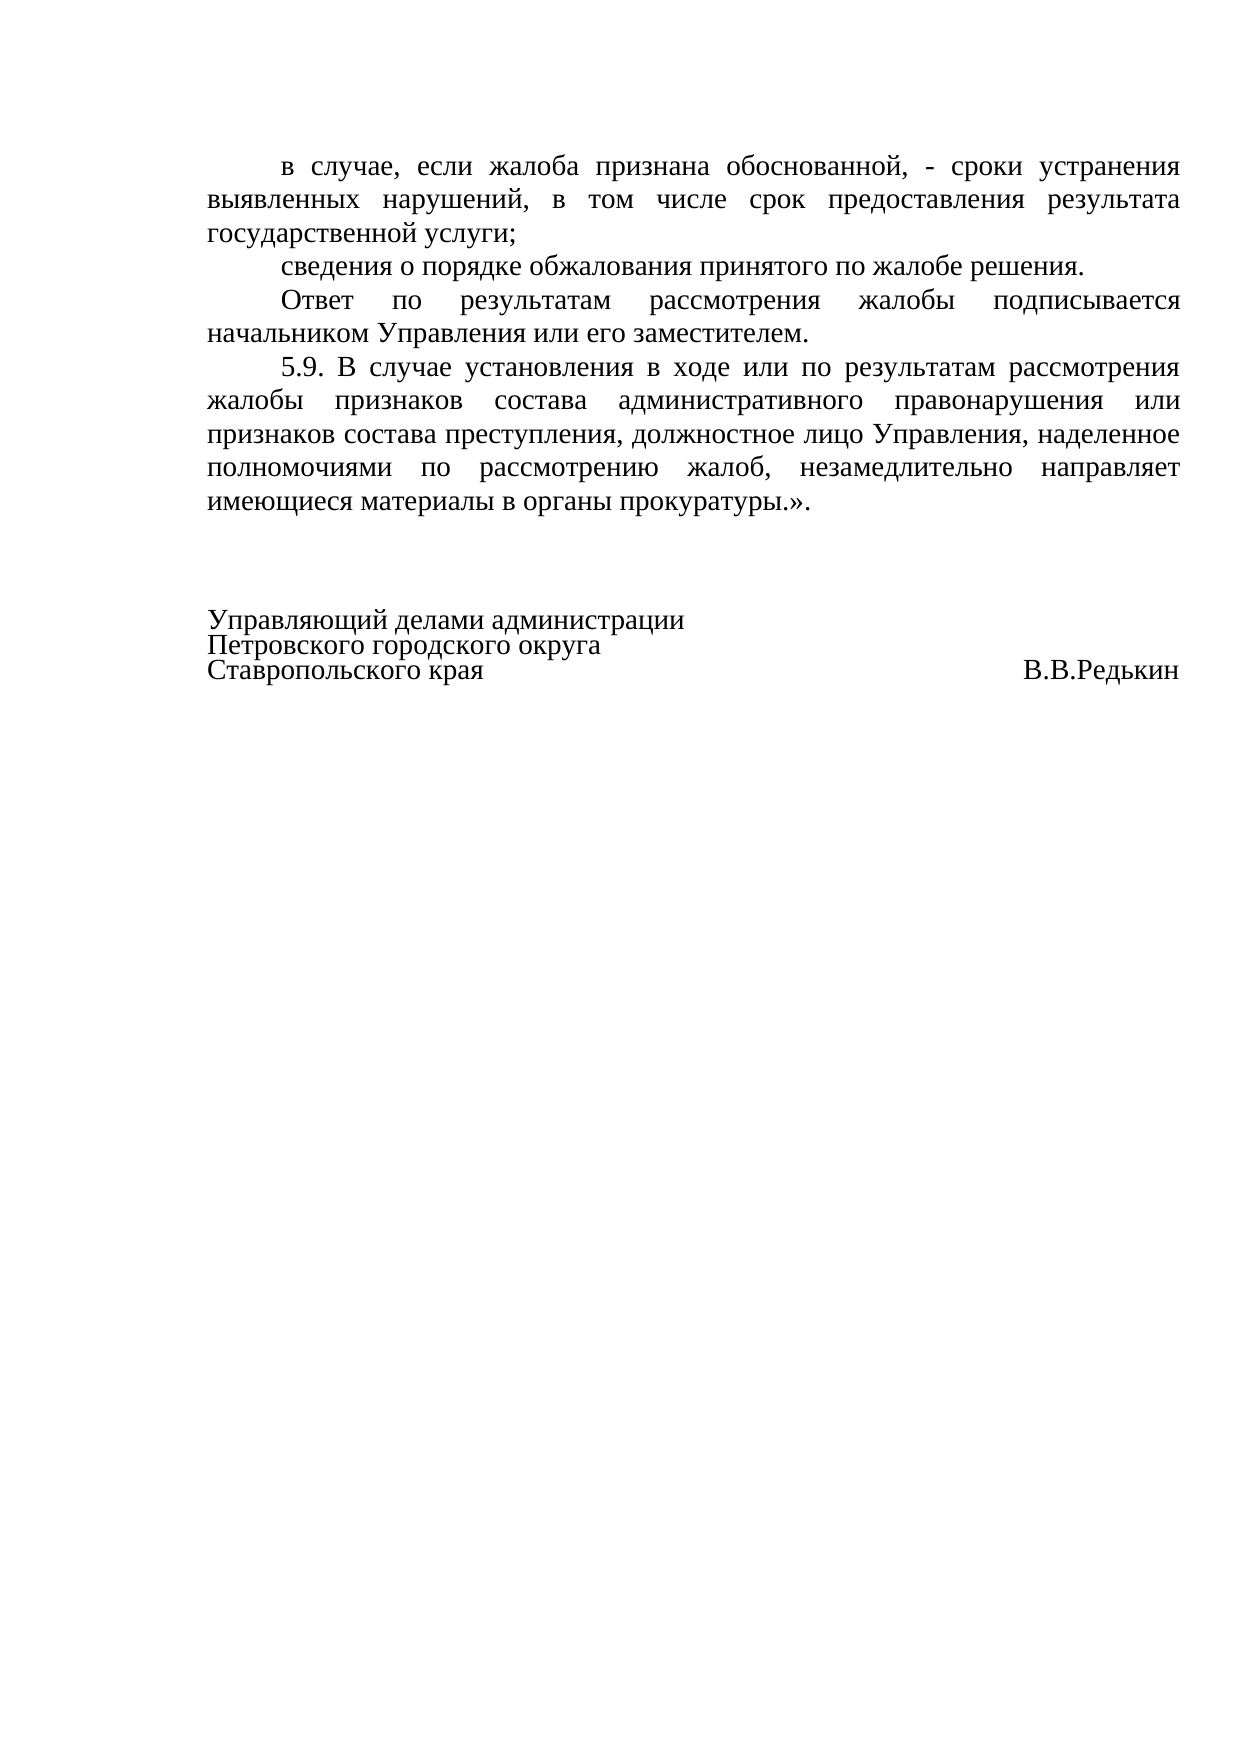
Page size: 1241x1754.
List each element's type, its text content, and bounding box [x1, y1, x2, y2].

text Управляющий делами администрации [207, 609, 1181, 634]
text Ставропольского края В.В.Редькин [207, 659, 1181, 684]
text сведения о порядке обжалования принятого по жалобе решения. [207, 248, 1181, 282]
text Петровского городского округа [207, 634, 1181, 659]
text 5.9. В случае установления в ходе или по результатам рассмотрения жалобы признаков состава административного правонарушения или признаков состава преступления, должностное лицо Управления, наделенное полномочиями по рассмотрению жалоб, незамедлительно направляет имеющиеся материалы в органы прокуратуры.». [207, 349, 1181, 517]
text Ответ по результатам рассмотрения жалобы подписывается начальником Управления или его заместителем. [207, 282, 1181, 349]
text в случае, если жалоба признана обоснованной, - сроки устранения выявленных нарушений, в том числе срок предоставления результата государственной услуги; [207, 148, 1181, 248]
